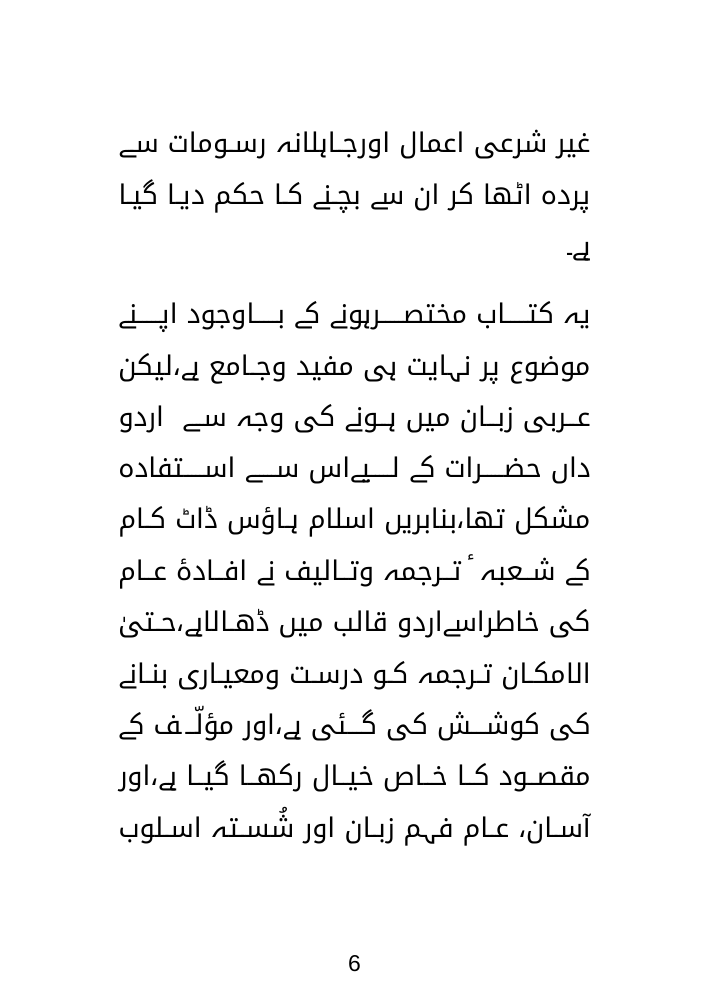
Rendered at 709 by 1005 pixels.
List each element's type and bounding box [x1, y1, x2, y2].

text [118, 118, 591, 272]
text [118, 289, 591, 854]
